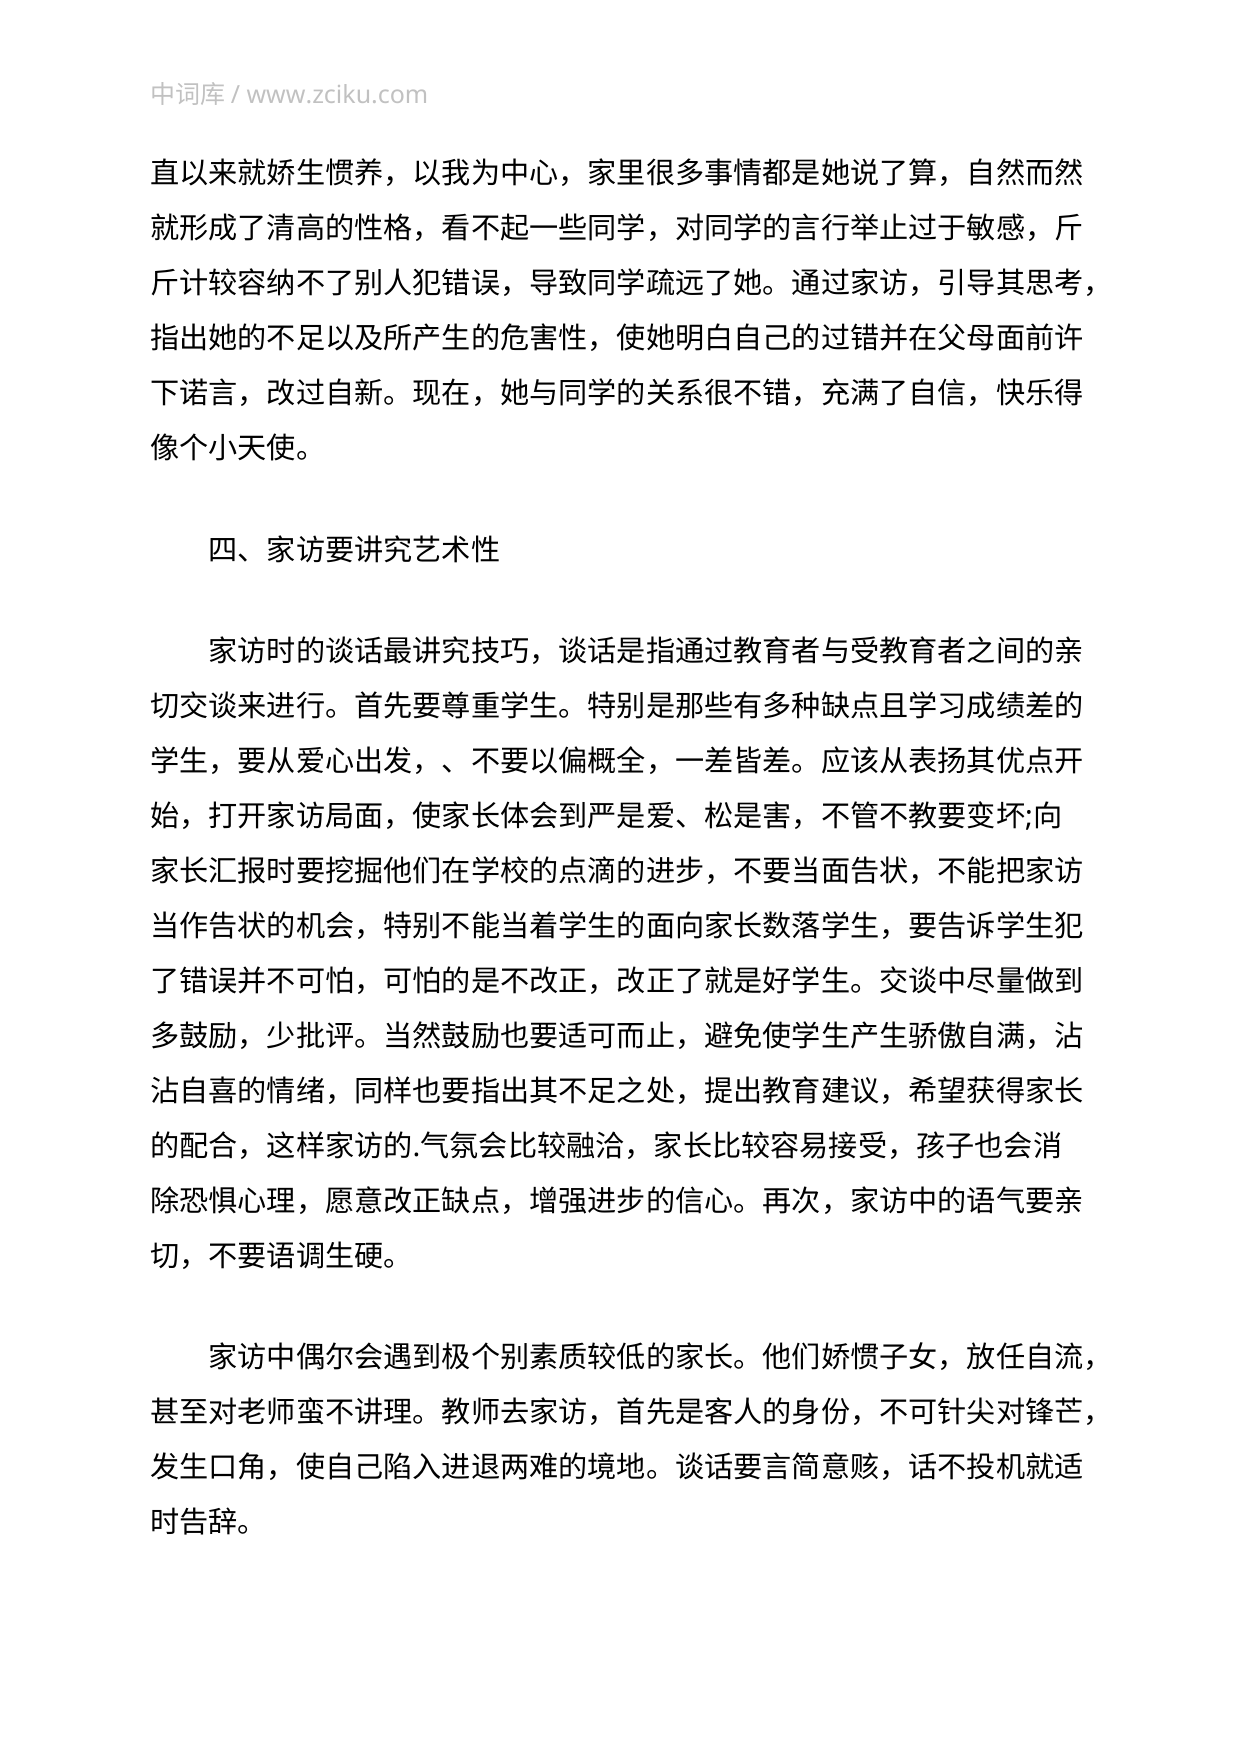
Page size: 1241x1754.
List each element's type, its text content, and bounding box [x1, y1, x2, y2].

text 四、家访要讲究艺术性 [150, 526, 1090, 568]
text 家访中偶尔会遇到极个别素质较低的家长。他们娇惯子女，放任自流，甚至对老师蛮不讲理。教师去家访，首先是客人的身份，不可针尖对锋芒，发生口角，使自己陷入进退两难的境地。谈话要言简意赅，话不投机就适时告辞。 [150, 1334, 1090, 1541]
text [150, 150, 1090, 467]
text 家访时的谈话最讲究技巧，谈话是指通过教育者与受教育者之间的亲切交谈来进行。首先要尊重学生。特别是那些有多种缺点且学习成绩差的学生，要从爱心出发，、不要以偏概全，一差皆差。应该从表扬其优点开始，打开家访局面，使家长体会到严是爱、松是害，不管不教要变坏;向家长汇报时要挖掘他们在学校的点滴的进步，不要当面告状，不能把家访当作告状的机会，特别不能当着学生的面向家长数落学生，要告诉学生犯了错误并不可怕，可怕的是不改正，改正了就是好学生。交谈中尽量做到多鼓励，少批评。当然鼓励也要适可而止，避免使学生产生骄傲自满，沾沾自喜的情绪，同样也要指出其不足之处，提出教育建议，希望获得家长的配合，这样家访的.气氛会比较融洽，家长比较容易接受，孩子也会消除恐惧心理，愿意改正缺点，增强进步的信心。再次，家访中的语气要亲切，不要语调生硬。 [150, 628, 1090, 1274]
